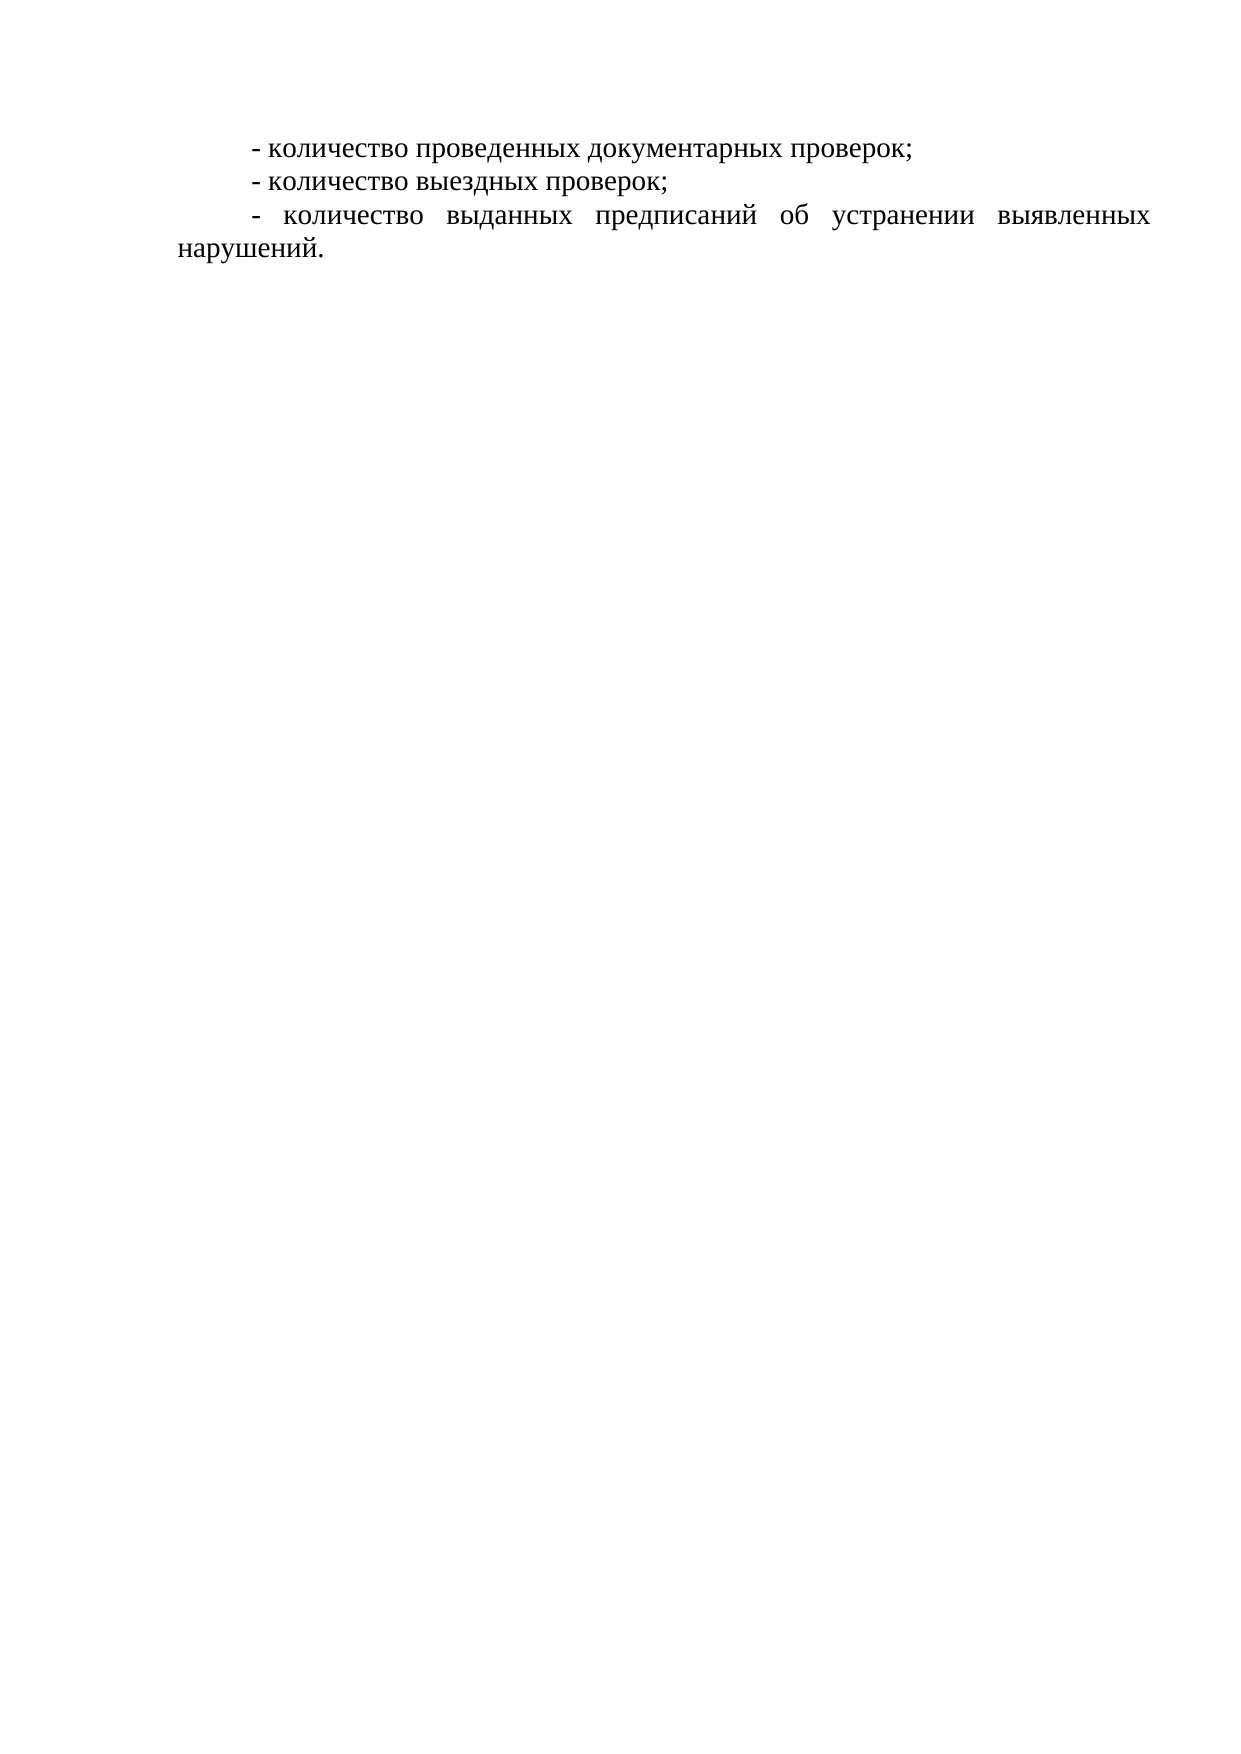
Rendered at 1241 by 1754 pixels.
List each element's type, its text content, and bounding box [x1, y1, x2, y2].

text - количество выданных предписаний об устранении выявленных нарушений. [177, 197, 1152, 264]
text - количество проведенных документарных проверок; [177, 130, 1152, 163]
text - количество выездных проверок; [177, 163, 1152, 197]
